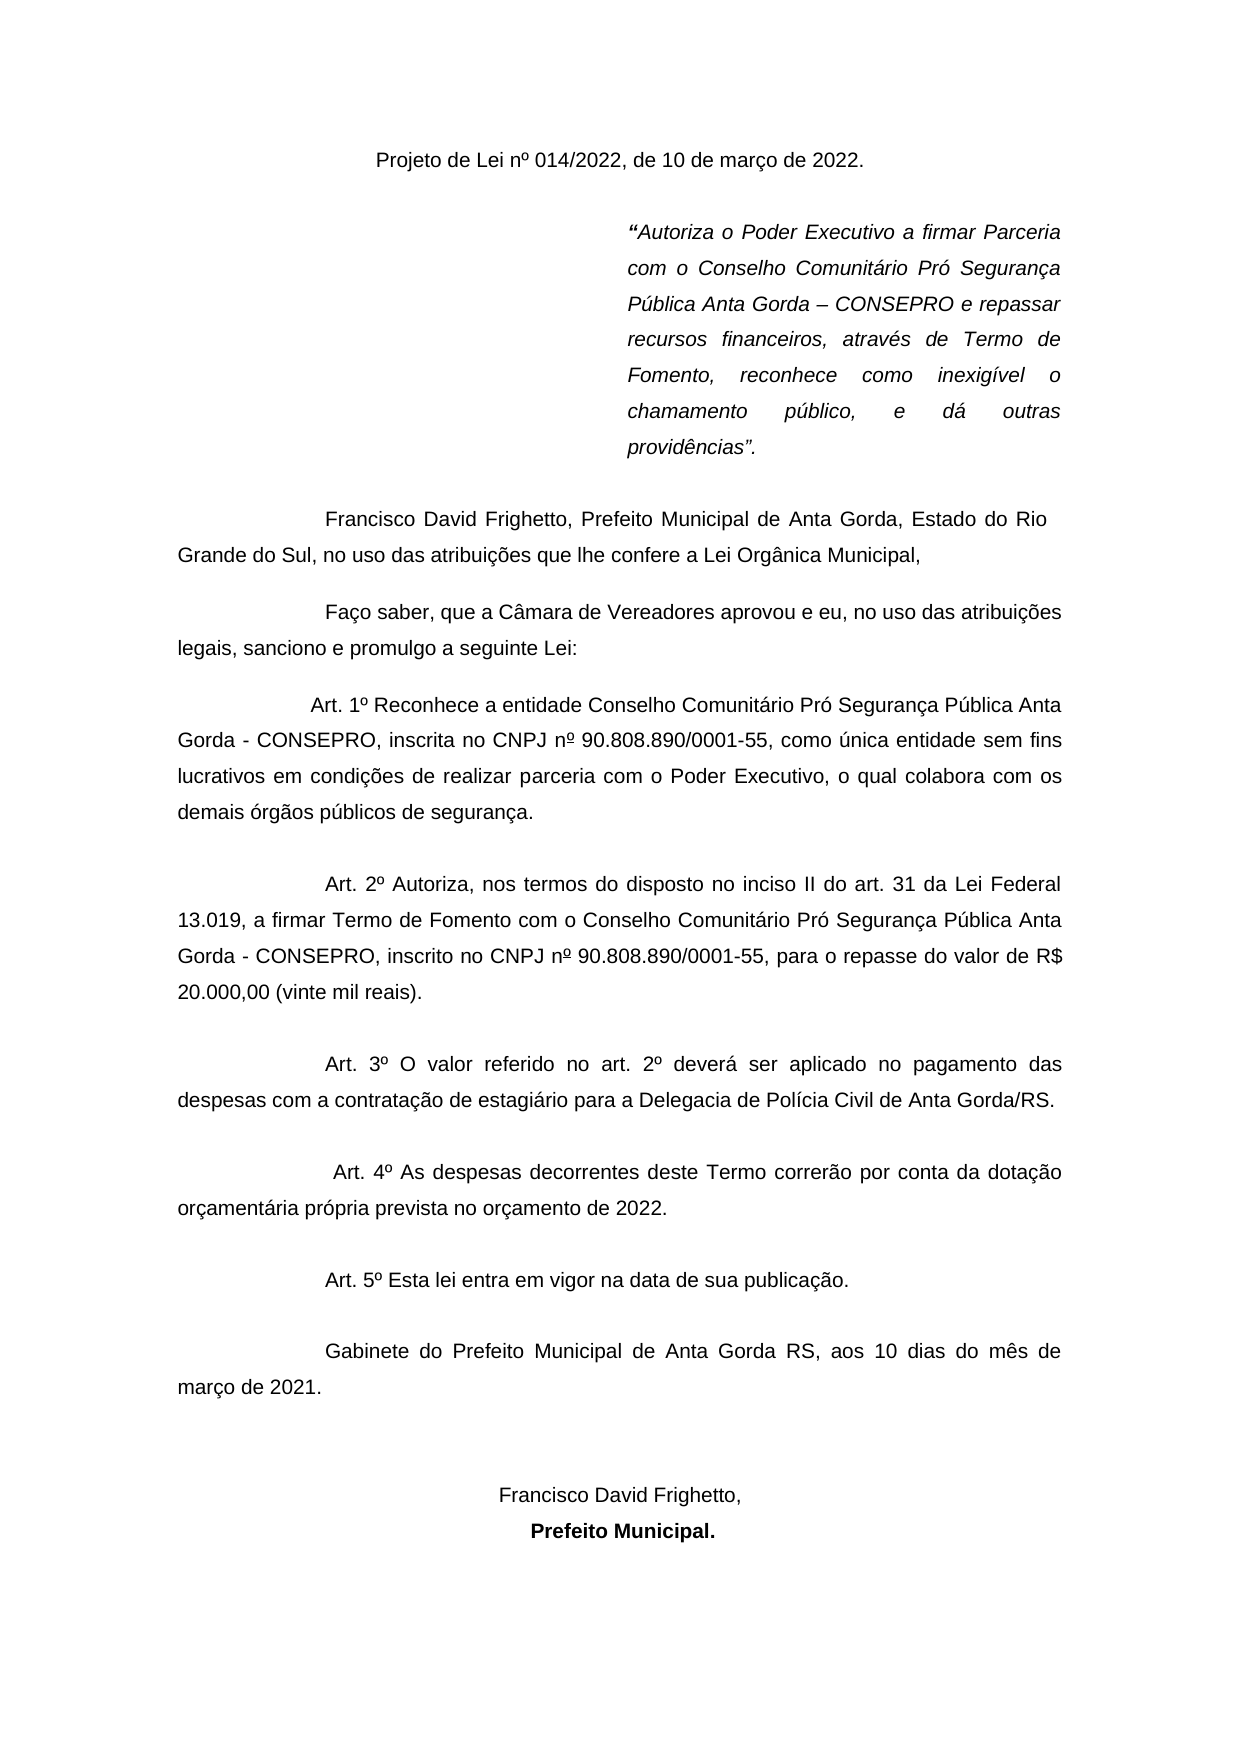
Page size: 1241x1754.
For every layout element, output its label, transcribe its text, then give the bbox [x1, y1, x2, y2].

text Prefeito Municipal. [177, 1519, 1063, 1543]
text Art. 4º As despesas decorrentes deste Termo correrão por conta da dotação orçamentária própria prevista no orçamento de 2022. [177, 1159, 1063, 1219]
text Art. 2º Autoriza, nos termos do disposto no inciso II do art. 31 da Lei Federal 13.019, a firmar Termo de Fomento com o Conselho Comunitário Pró Segurança Pública Anta Gorda - CONSEPRO, inscrito no CNPJ nº 90.808.890/0001-55, para o repasse do valor de R$ 20.000,00 (vinte mil reais). [177, 872, 1063, 1004]
text Francisco David Frighetto, Prefeito Municipal de Anta Gorda, Estado do Rio Grande do Sul, no uso das atribuições que lhe confere a Lei Orgânica Municipal, [177, 507, 1048, 567]
text Art. 3º O valor referido no art. 2º deverá ser aplicado no pagamento das despesas com a contratação de estagiário para a Delegacia de Polícia Civil de Anta Gorda/RS. [177, 1052, 1063, 1112]
text Francisco David Frighetto, [177, 1483, 1063, 1507]
text Projeto de Lei nº 014/2022, de 10 de março de 2022. [177, 148, 1063, 172]
text Art. 5º Esta lei entra em vigor na data de sua publicação. [177, 1267, 1063, 1291]
text Faço saber, que a Câmara de Vereadores aprovou e eu, no uso das atribuições legais, sanciono e promulgo a seguinte Lei: [177, 600, 1063, 659]
text “Autoriza o Poder Executivo a firmar Parceria com o Conselho Comunitário Pró Segurança Pública Anta Gorda – CONSEPRO e repassar recursos financeiros, através de Termo de Fomento, reconhece como inexigível o chamamento público, e dá outras providências”. [627, 219, 1063, 459]
text Gabinete do Prefeito Municipal de Anta Gorda RS, aos 10 dias do mês de março de 2021. [177, 1339, 1063, 1399]
text Art. 1º Reconhece a entidade Conselho Comunitário Pró Segurança Pública Anta Gorda - CONSEPRO, inscrita no CNPJ nº 90.808.890/0001-55, como única entidade sem fins lucrativos em condições de realizar parceria com o Poder Executivo, o qual colabora com os demais órgãos públicos de segurança. [177, 692, 1063, 824]
